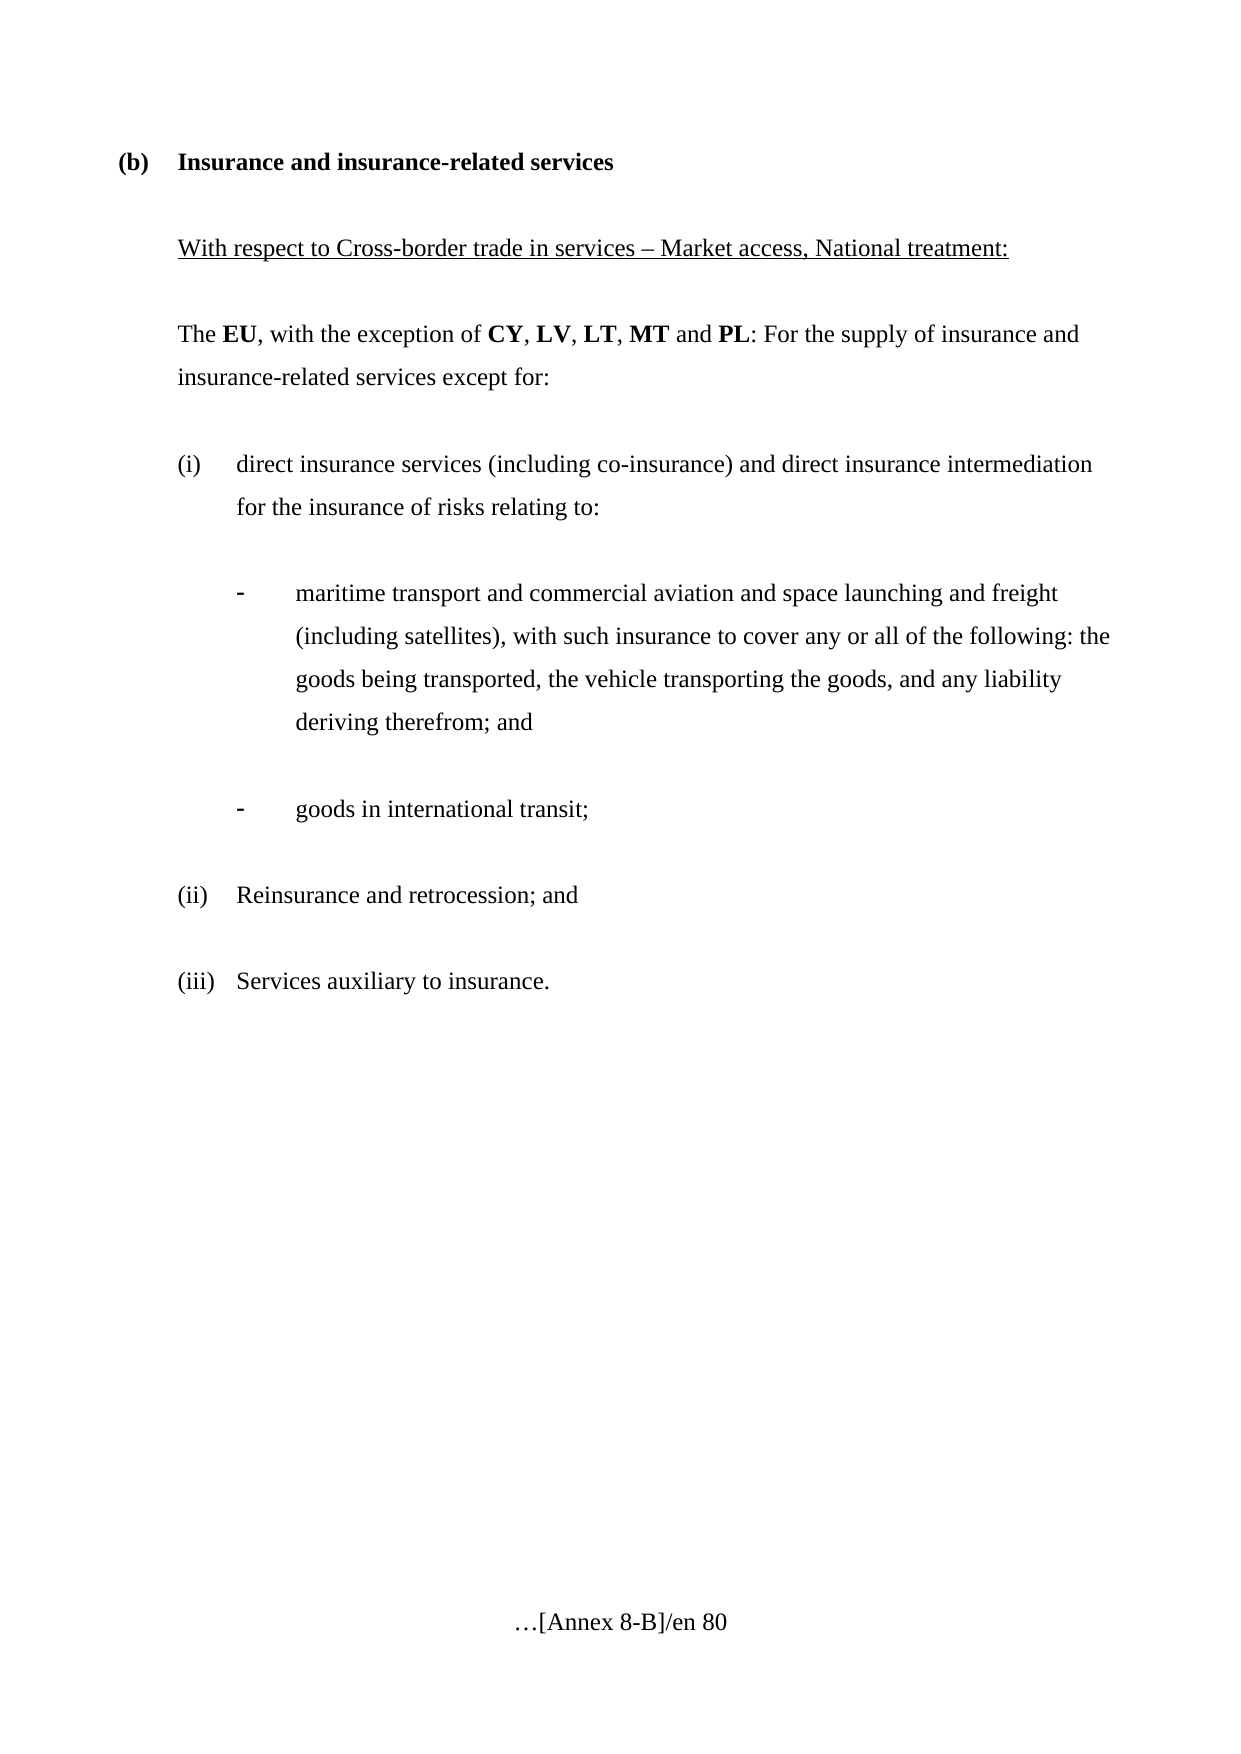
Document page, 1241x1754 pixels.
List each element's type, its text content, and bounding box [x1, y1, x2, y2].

text maritime transport and commercial aviation and space launching and freight (including satellites), with such insurance to cover any or all of the following: the goods being transported, the vehicle transporting the goods, and any liability deriving therefrom; and [236, 578, 1122, 736]
text (ii) Reinsurance and retrocession; and [177, 880, 1122, 909]
text goods in international transit; [236, 794, 1122, 822]
text (i) direct insurance services (including co-insurance) and direct insurance intermediation for the insurance of risks relating to: [177, 449, 1122, 521]
text (b) Insurance and insurance-related services [118, 147, 1122, 176]
text With respect to Cross-border trade in services – Market access, National treatment: [177, 233, 1122, 262]
text The EU, with the exception of CY, LV, LT, MT and PL: For the supply of insurance and insurance-related services except for: [177, 319, 1122, 391]
text (iii) Services auxiliary to insurance. [177, 966, 1122, 995]
